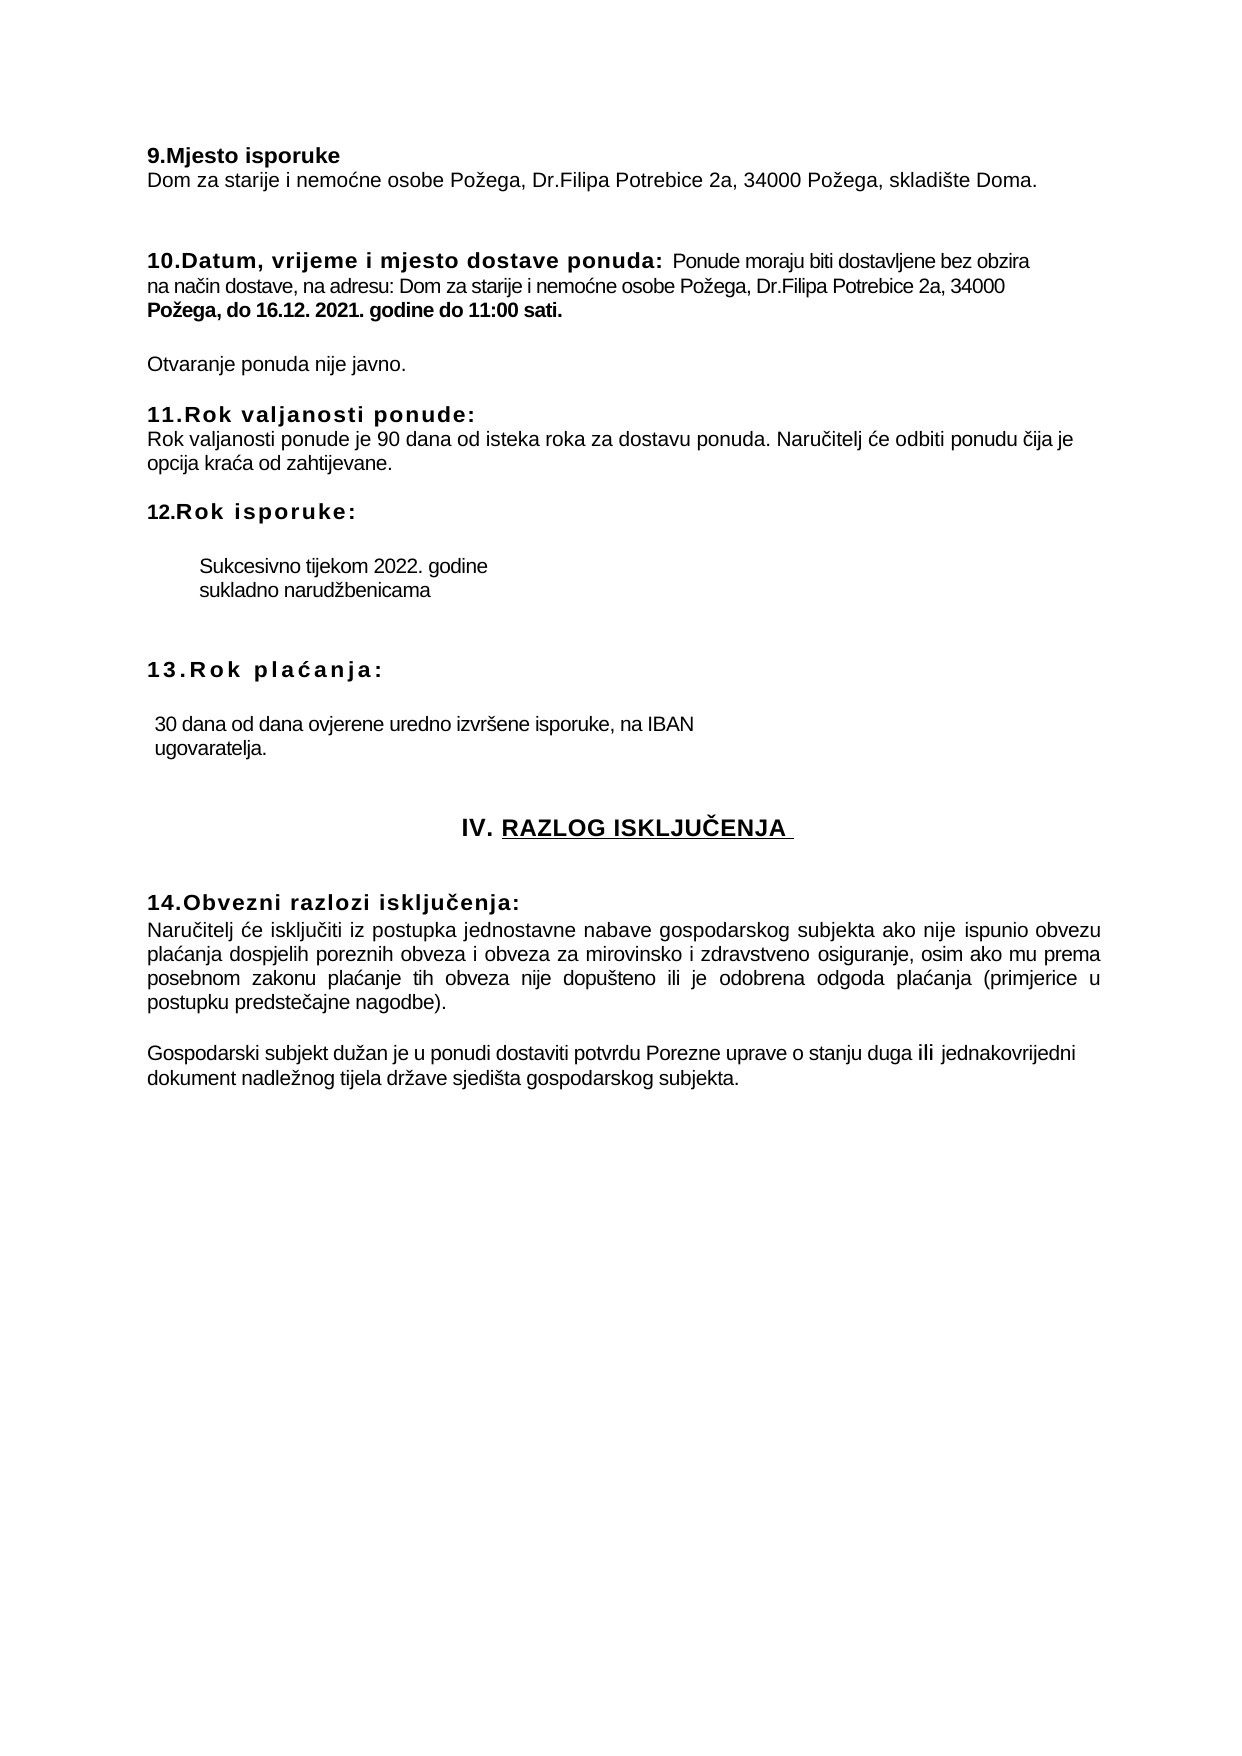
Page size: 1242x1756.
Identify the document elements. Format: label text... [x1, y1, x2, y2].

text 14.Obvezni razlozi isključenja: [147, 890, 1101, 915]
text 11.Rok valjanosti ponude: [147, 402, 1101, 427]
text Dom za starije i nemoćne osobe Požega, Dr.Filipa Potrebice 2a, 34000 Požega, skladište Doma. [147, 168, 1101, 192]
text Rok valjanosti ponude je 90 dana od isteka roka za dostavu ponuda. Naručitelj će odbiti ponudu čija je opcija kraća od zahtijevane. [147, 427, 1101, 475]
text 9.Mjesto isporuke [147, 143, 1101, 168]
text Gospodarski subjekt dužan je u ponudi dostaviti potvrdu Porezne uprave o stanju duga ili jednakovrijedni dokument nadležnog tijela države sjedišta gospodarskog subjekta. [147, 1040, 1101, 1089]
text Naručitelj će isključiti iz postupka jednostavne nabave gospodarskog subjekta ako nije ispunio obvezu plaćanja dospjelih poreznih obveza i obveza za mirovinsko i zdravstveno osiguranje, osim ako mu prema posebnom zakonu plaćanje tih obveza nije dopušteno ili je odobrena odgoda plaćanja (primjerice u postupku predstečajne nagodbe). [147, 918, 1101, 1014]
text 30 dana od dana ovjerene uredno izvršene isporuke, na IBAN ugovaratelja. [154, 712, 756, 760]
text 12.Rok isporuke: [147, 499, 1101, 524]
text Otvaranje ponuda nije javno. [147, 351, 1101, 375]
list Sukcesivno tijekom 2022. godine sukladno narudžbenicama [199, 554, 553, 602]
text 13.Rok plaćanja: [147, 657, 756, 682]
text 10.Datum, vrijeme i mjesto dostave ponuda: Ponude moraju biti dostavljene bez obzira na način dostave, na adresu: Dom za starije i nemoćne osobe Požega, Dr.Filipa Potrebice 2a, 34000 Požega, do 16.12. 2021. godine do 11:00 sati. [147, 248, 1048, 321]
text IV. RAZLOG ISKLJUČENJA [147, 813, 1101, 841]
